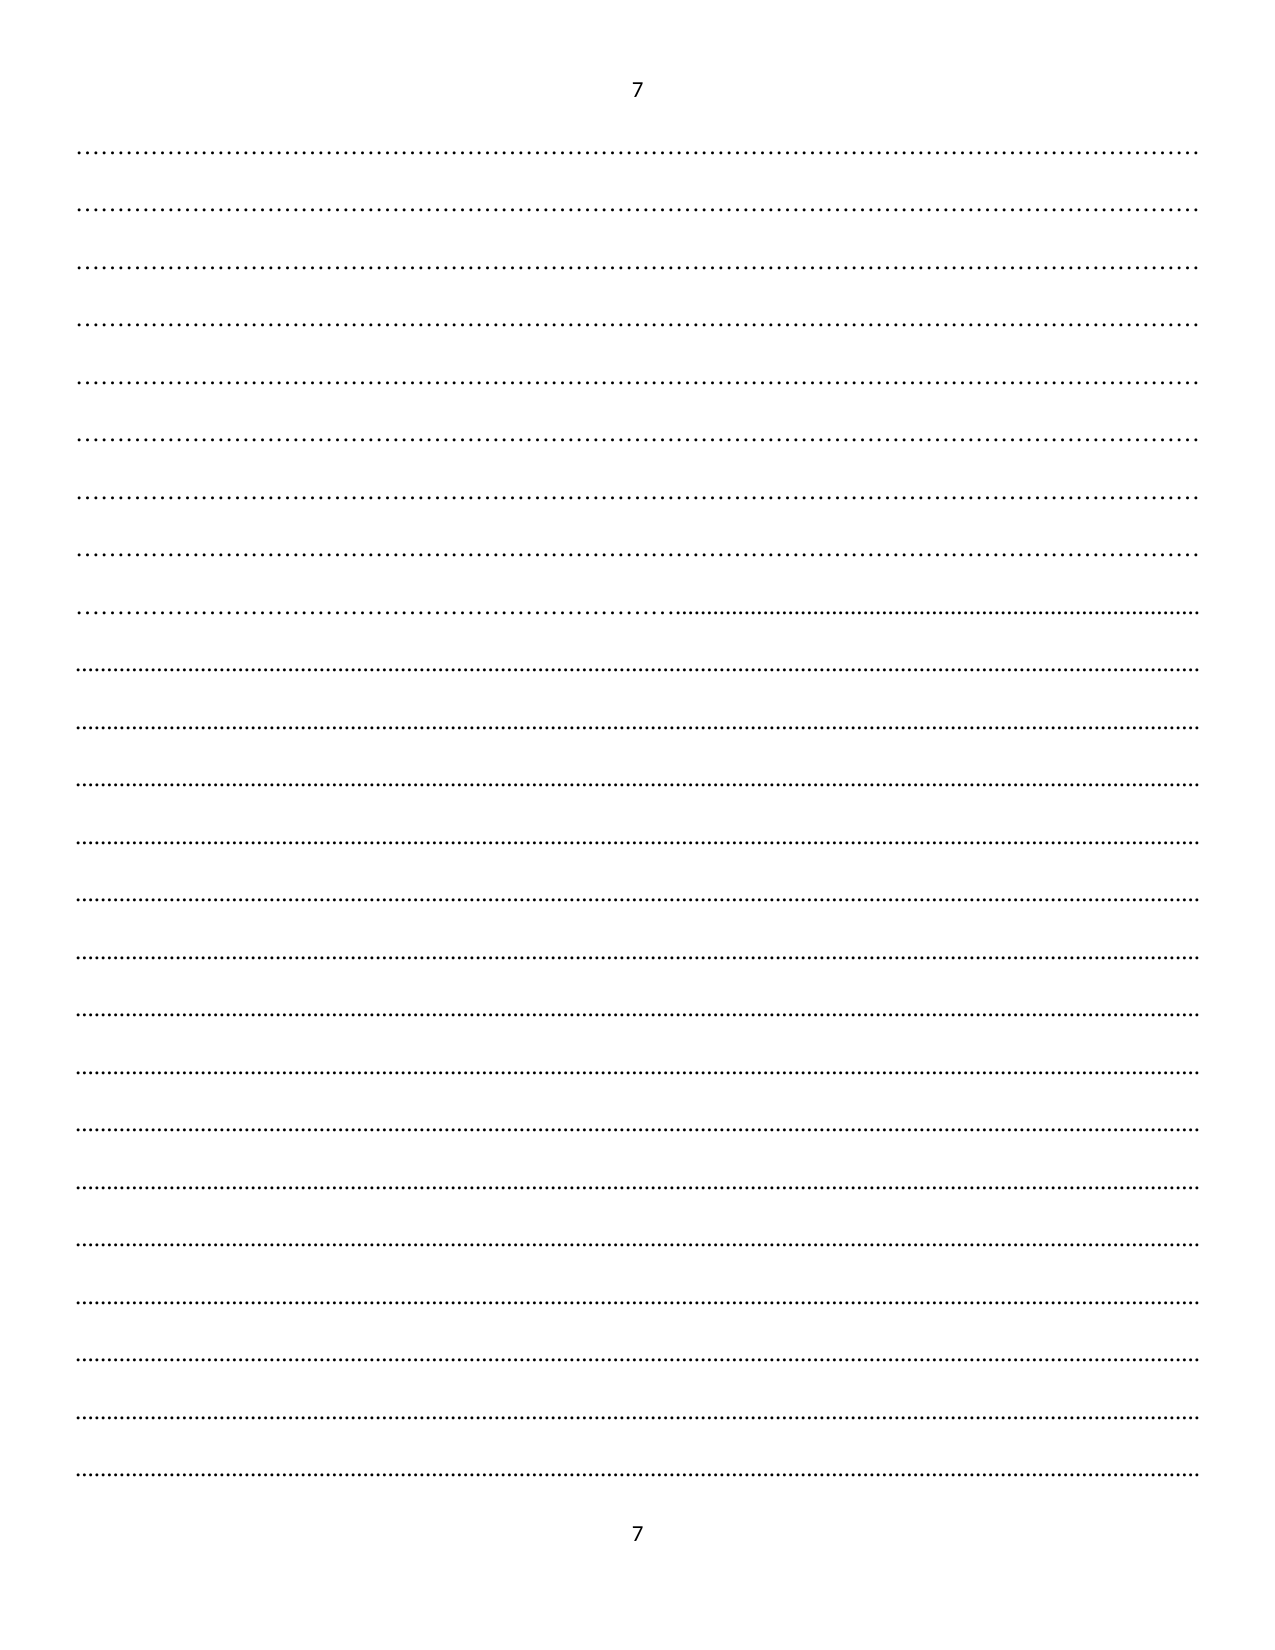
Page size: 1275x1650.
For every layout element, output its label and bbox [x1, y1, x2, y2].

text [75, 131, 1200, 1482]
